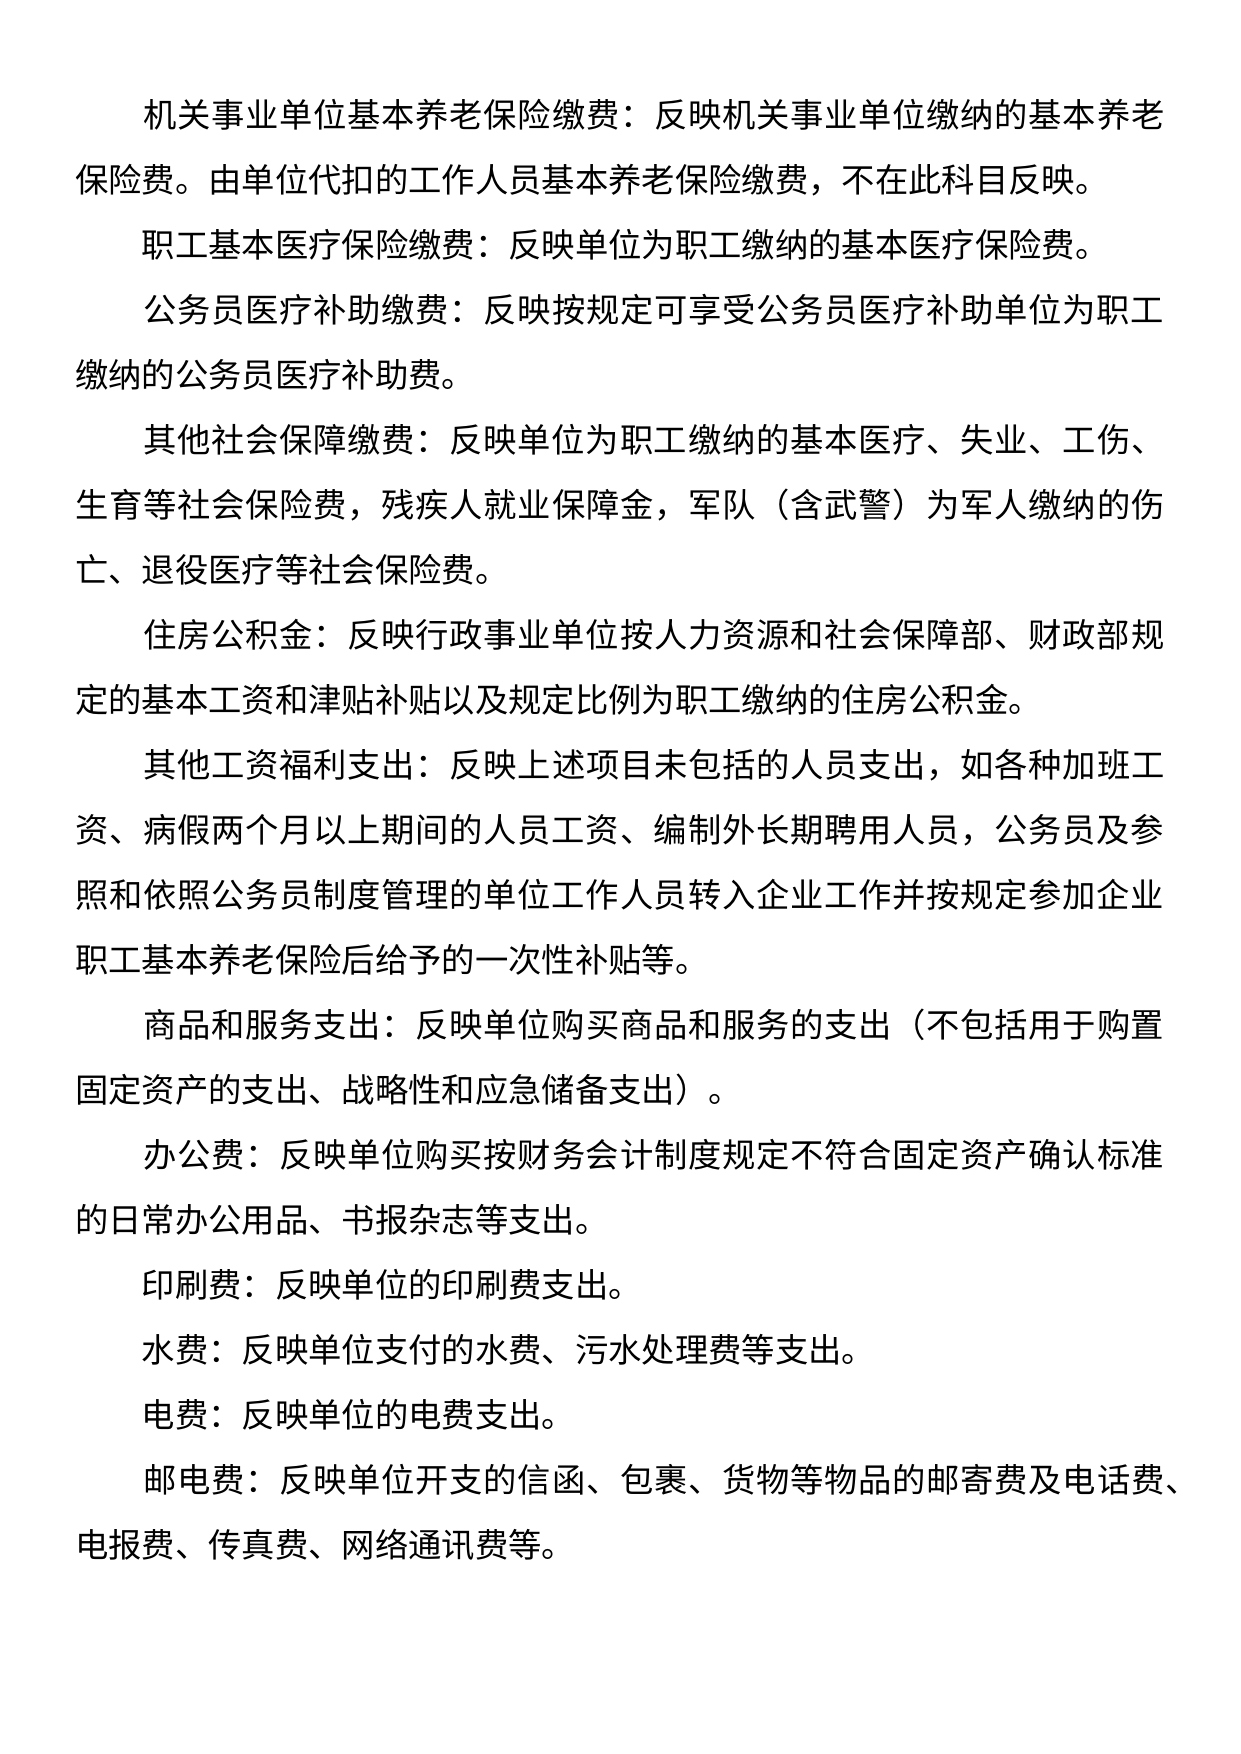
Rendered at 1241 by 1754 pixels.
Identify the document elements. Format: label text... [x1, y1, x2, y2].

text 公务员医疗补助缴费：反映按规定可享受公务员医疗补助单位为职工缴纳的公务员医疗补助费。 [75, 276, 1165, 406]
text 印刷费：反映单位的印刷费支出。 [75, 1251, 1165, 1316]
text 水费：反映单位支付的水费、污水处理费等支出。 [75, 1316, 1165, 1381]
text 住房公积金：反映行政事业单位按人力资源和社会保障部、财政部规定的基本工资和津贴补贴以及规定比例为职工缴纳的住房公积金。 [75, 601, 1165, 731]
text 机关事业单位基本养老保险缴费：反映机关事业单位缴纳的基本养老保险费。由单位代扣的工作人员基本养老保险缴费，不在此科目反映。 [75, 81, 1165, 211]
text 其他工资福利支出：反映上述项目未包括的人员支出，如各种加班工资、病假两个月以上期间的人员工资、编制外长期聘用人员，公务员及参照和依照公务员制度管理的单位工作人员转入企业工作并按规定参加企业职工基本养老保险后给予的一次性补贴等。 [75, 731, 1165, 991]
text 电费：反映单位的电费支出。 [75, 1381, 1165, 1446]
text 职工基本医疗保险缴费：反映单位为职工缴纳的基本医疗保险费。 [75, 211, 1165, 276]
text 商品和服务支出：反映单位购买商品和服务的支出（不包括用于购置固定资产的支出、战略性和应急储备支出）。 [75, 991, 1165, 1121]
text 其他社会保障缴费：反映单位为职工缴纳的基本医疗、失业、工伤、生育等社会保险费，残疾人就业保障金，军队（含武警）为军人缴纳的伤亡、退役医疗等社会保险费。 [75, 406, 1165, 601]
text 邮电费：反映单位开支的信函、包裹、货物等物品的邮寄费及电话费、电报费、传真费、网络通讯费等。 [75, 1446, 1165, 1576]
text 办公费：反映单位购买按财务会计制度规定不符合固定资产确认标准的日常办公用品、书报杂志等支出。 [75, 1121, 1165, 1251]
